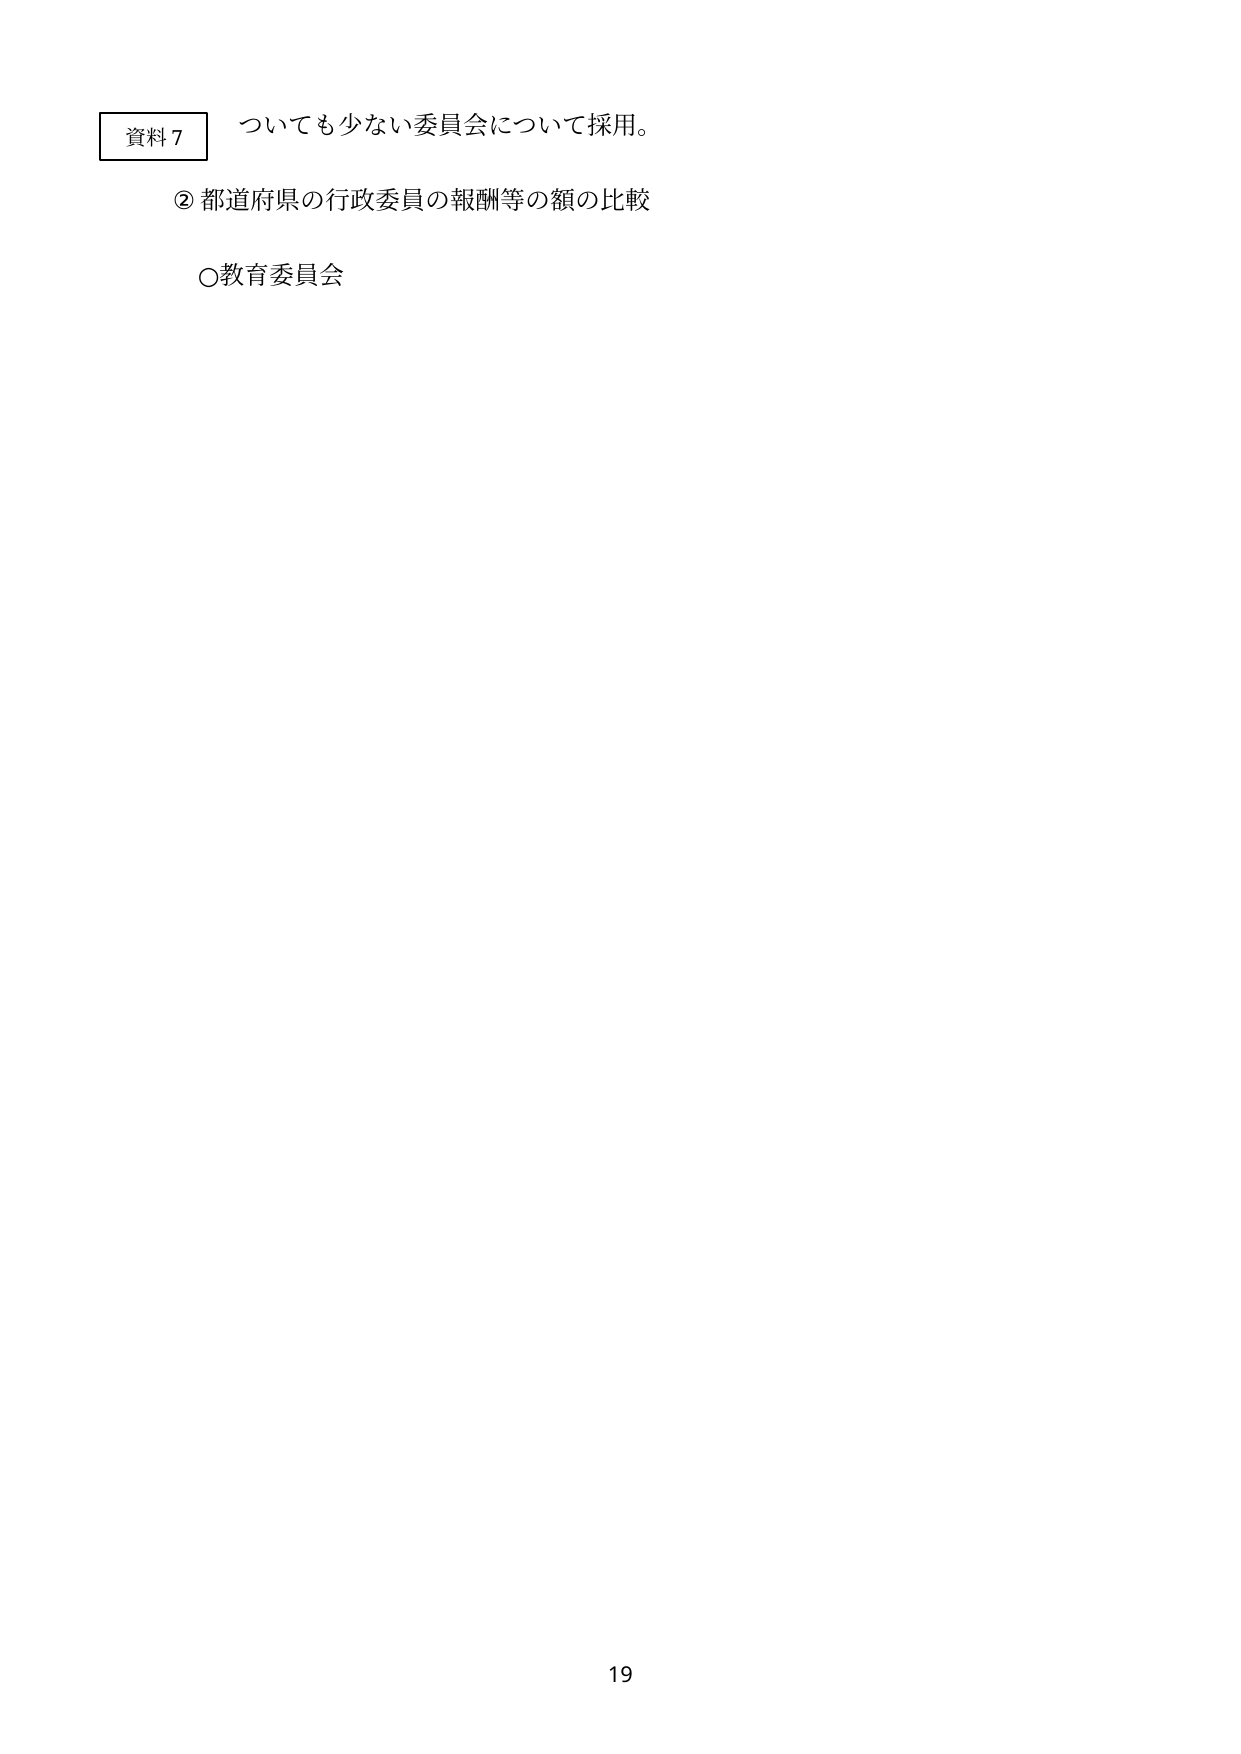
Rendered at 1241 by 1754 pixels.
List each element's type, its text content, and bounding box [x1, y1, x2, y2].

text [213, 105, 1092, 142]
text ○教育委員会 [148, 255, 1092, 292]
text ②都道府県の行政委員の報酬等の額の比較 [148, 180, 1092, 217]
